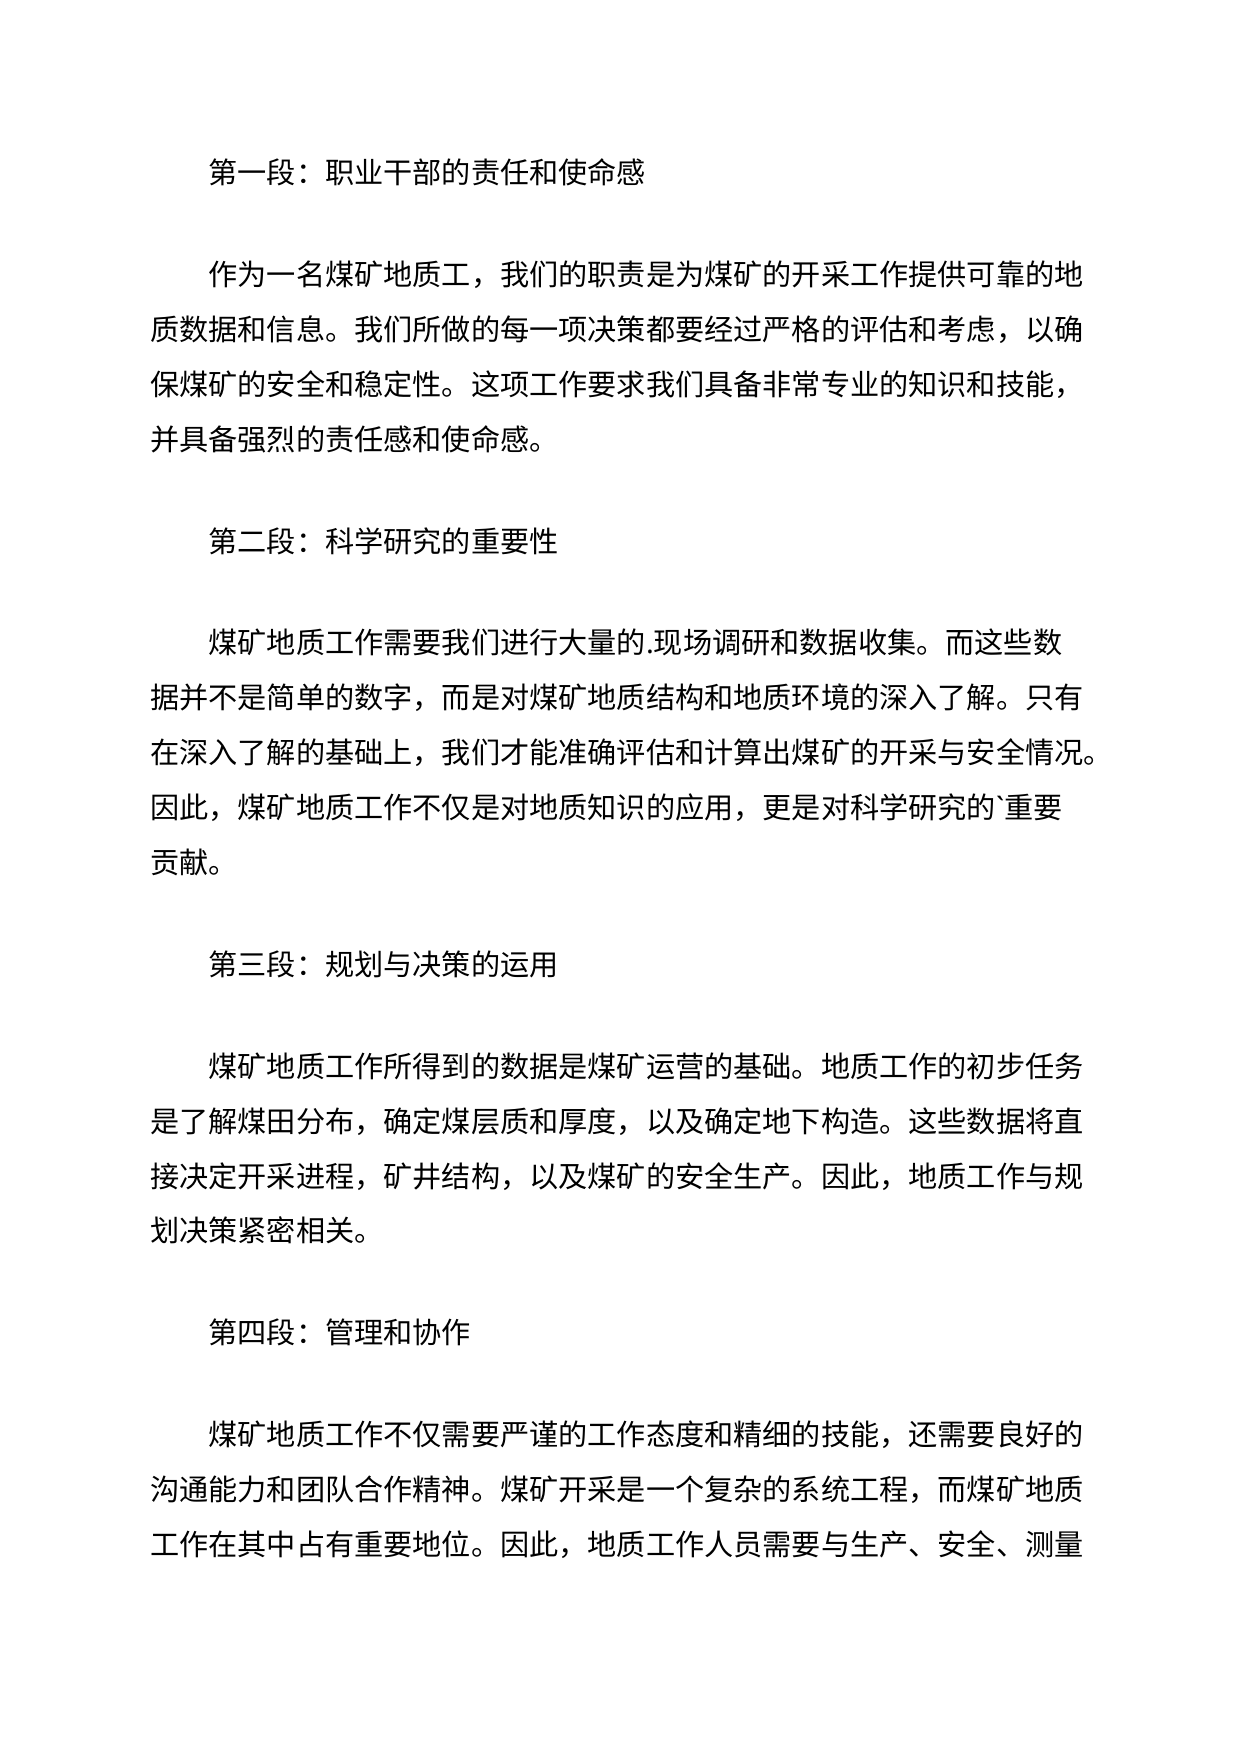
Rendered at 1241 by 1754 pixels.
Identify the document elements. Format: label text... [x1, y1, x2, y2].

text 第一段：职业干部的责任和使命感 [150, 150, 1090, 192]
text 第三段：规划与决策的运用 [150, 942, 1090, 984]
text 第二段：科学研究的重要性 [150, 518, 1090, 561]
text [150, 1412, 1090, 1564]
text 煤矿地质工作所得到的数据是煤矿运营的基础。地质工作的初步任务是了解煤田分布，确定煤层质和厚度，以及确定地下构造。这些数据将直接决定开采进程，矿井结构，以及煤矿的安全生产。因此，地质工作与规划决策紧密相关。 [150, 1043, 1090, 1250]
text 作为一名煤矿地质工，我们的职责是为煤矿的开采工作提供可靠的地质数据和信息。我们所做的每一项决策都要经过严格的评估和考虑，以确保煤矿的安全和稳定性。这项工作要求我们具备非常专业的知识和技能，并具备强烈的责任感和使命感。 [150, 252, 1090, 459]
text 第四段：管理和协作 [150, 1310, 1090, 1352]
text 煤矿地质工作需要我们进行大量的.现场调研和数据收集。而这些数据并不是简单的数字，而是对煤矿地质结构和地质环境的深入了解。只有在深入了解的基础上，我们才能准确评估和计算出煤矿的开采与安全情况。因此，煤矿地质工作不仅是对地质知识的应用，更是对科学研究的`重要贡献。 [150, 620, 1090, 882]
